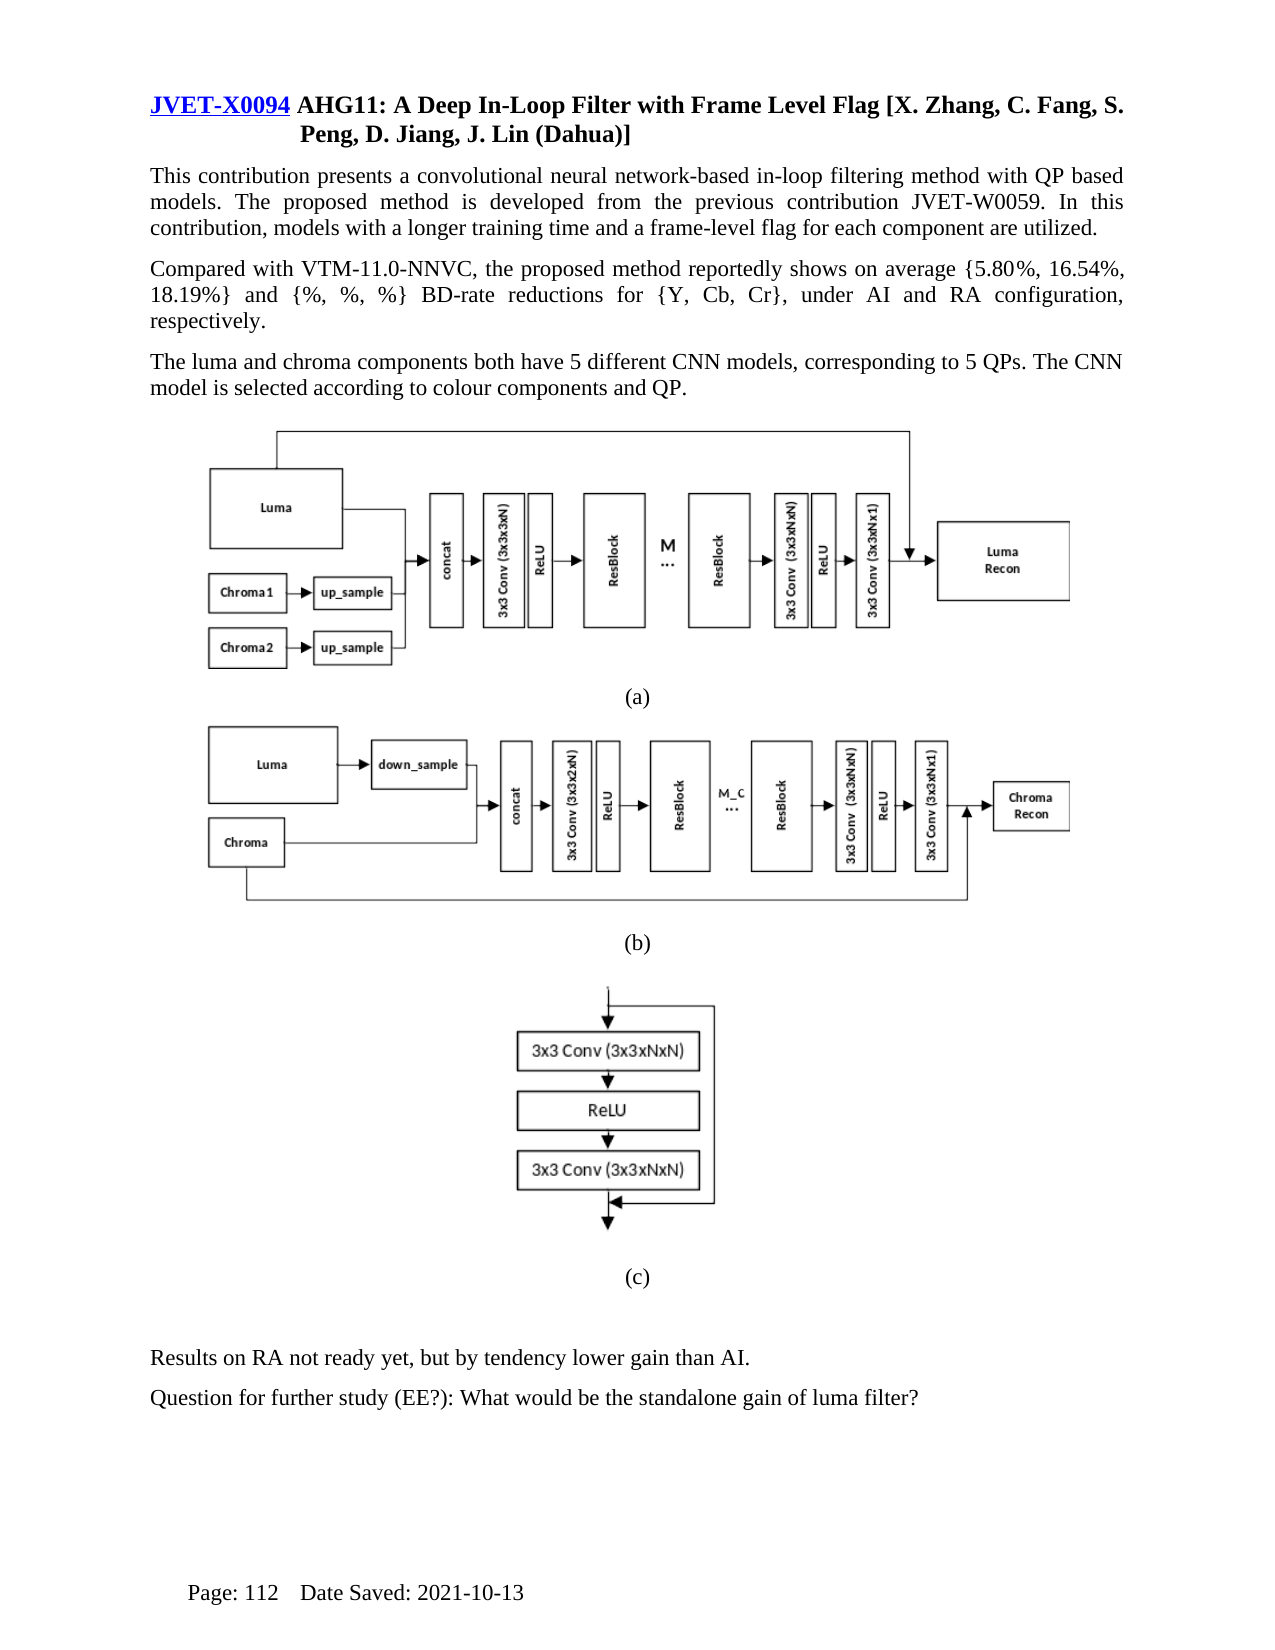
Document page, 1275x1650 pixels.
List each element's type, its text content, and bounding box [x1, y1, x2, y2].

text (a) [150, 683, 1125, 709]
text This contribution presents a convolutional neural network-based in-loop filtering method with QP based models. The proposed method is developed from the previous contribution JVET-W0059. In this contribution, models with a longer training time and a frame-level flag for each component are utilized. [150, 162, 1125, 241]
text (b) [150, 929, 1125, 956]
text (c) [150, 1263, 1125, 1289]
text Question for further study (EE?): What would be the standalone gain of luma filter? [150, 1384, 1125, 1411]
subtitle JVET-X0094 AHG11: A Deep In-Loop Filter with Frame Level Flag [X. Zhang, C. Fang, S. Peng, D. Jiang, J. Lin (Dahua)] [150, 90, 1125, 147]
text Compared with VTM-11.0-NNVC, the proposed method reportedly shows on average {5.80%, 16.54%, 18.19%} and {%, %, %} BD-rate reductions for {Y, Cb, Cr}, under AI and RA configuration, respectively. [150, 255, 1125, 334]
text The luma and chroma components both have 5 different CNN models, corresponding to 5 QPs. The CNN model is selected according to colour components and QP. [150, 348, 1125, 401]
text Results on RA not ready yet, but by tendency lower gain than AI. [150, 1344, 1125, 1370]
